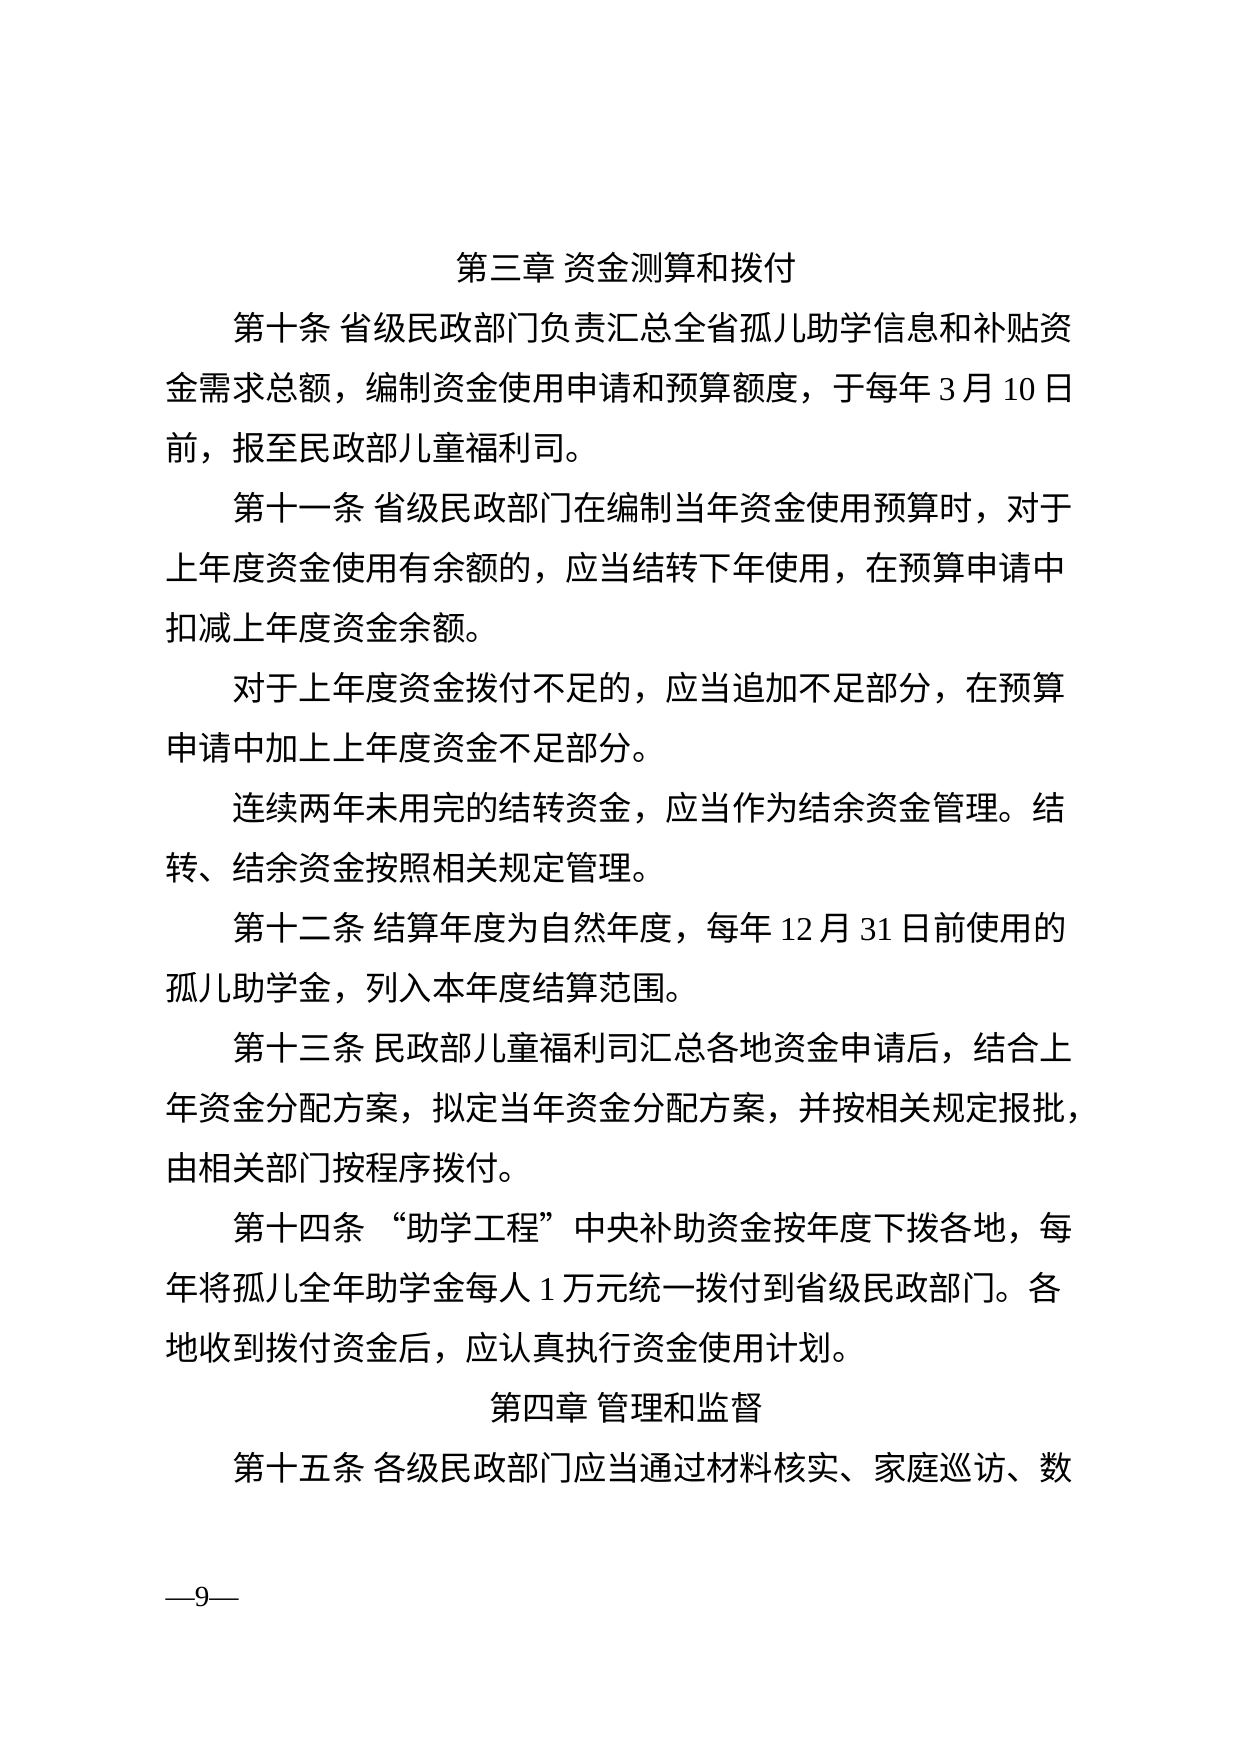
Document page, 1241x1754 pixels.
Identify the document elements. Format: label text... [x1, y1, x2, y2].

text 第十条 省级民政部门负责汇总全省孤儿助学信息和补贴资金需求总额，编制资金使用申请和预算额度，于每年3月10日前，报至民政部儿童福利司。 [165, 293, 1087, 473]
text 对于上年度资金拨付不足的，应当追加不足部分，在预算申请中加上上年度资金不足部分。 [165, 653, 1087, 773]
text 连续两年未用完的结转资金，应当作为结余资金管理。结转、结余资金按照相关规定管理。 [165, 773, 1087, 893]
text 第十二条 结算年度为自然年度，每年12月31日前使用的孤儿助学金，列入本年度结算范围。 [165, 893, 1087, 1013]
text 第十三条 民政部儿童福利司汇总各地资金申请后，结合上年资金分配方案，拟定当年资金分配方案，并按相关规定报批，由相关部门按程序拨付。 [165, 1013, 1087, 1193]
text 第三章 资金测算和拨付 [165, 233, 1087, 293]
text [165, 1433, 1087, 1493]
text 第十一条 省级民政部门在编制当年资金使用预算时，对于上年度资金使用有余额的，应当结转下年使用，在预算申请中扣减上年度资金余额。 [165, 473, 1087, 653]
text 第十四条 “助学工程”中央补助资金按年度下拨各地，每年将孤儿全年助学金每人1万元统一拨付到省级民政部门。各地收到拨付资金后，应认真执行资金使用计划。 [165, 1193, 1087, 1373]
text 第四章 管理和监督 [165, 1373, 1087, 1433]
